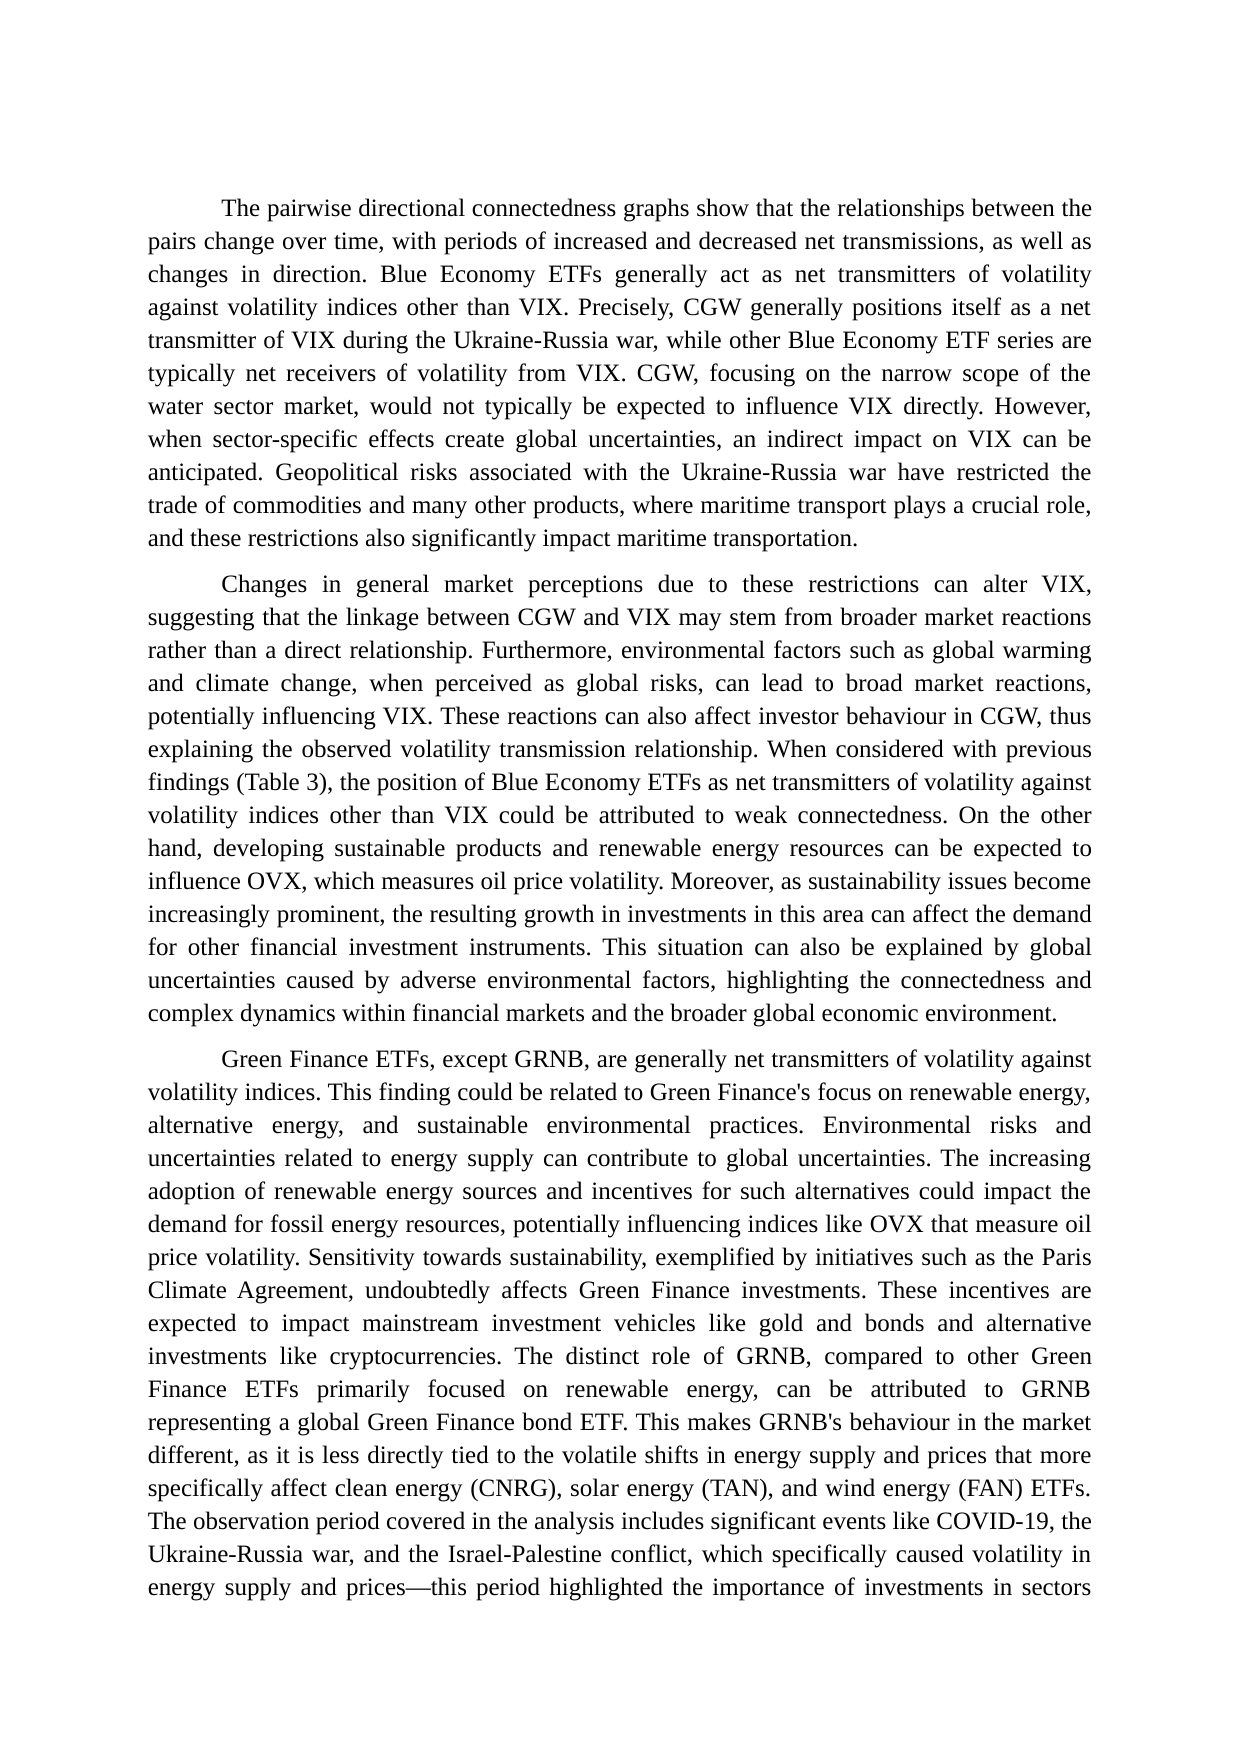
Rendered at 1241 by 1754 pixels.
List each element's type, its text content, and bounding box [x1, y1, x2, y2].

text Changes in general market perceptions due to these restrictions can alter VIX, suggesting that the linkage between CGW and VIX may stem from broader market reactions rather than a direct relationship. Furthermore, environmental factors such as global warming and climate change, when perceived as global risks, can lead to broad market reactions, potentially influencing VIX. These reactions can also affect investor behaviour in CGW, thus explaining the observed volatility transmission relationship. When considered with previous findings (Table 3), the position of Blue Economy ETFs as net transmitters of volatility against volatility indices other than VIX could be attributed to weak connectedness. On the other hand, developing sustainable products and renewable energy resources can be expected to influence OVX, which measures oil price volatility. Moreover, as sustainability issues become increasingly prominent, the resulting growth in investments in this area can affect the demand for other financial investment instruments. This situation can also be explained by global uncertainties caused by adverse environmental factors, highlighting the connectedness and complex dynamics within financial markets and the broader global economic environment. [148, 569, 1093, 1027]
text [148, 1044, 1093, 1601]
text The pairwise directional connectedness graphs show that the relationships between the pairs change over time, with periods of increased and decreased net transmissions, as well as changes in direction. Blue Economy ETFs generally act as net transmitters of volatility against volatility indices other than VIX. Precisely, CGW generally positions itself as a net transmitter of VIX during the Ukraine-Russia war, while other Blue Economy ETF series are typically net receivers of volatility from VIX. CGW, focusing on the narrow scope of the water sector market, would not typically be expected to influence VIX directly. However, when sector-specific effects create global uncertainties, an indirect impact on VIX can be anticipated. Geopolitical risks associated with the Ukraine-Russia war have restricted the trade of commodities and many other products, where maritime transport plays a crucial role, and these restrictions also significantly impact maritime transportation. [148, 193, 1093, 552]
